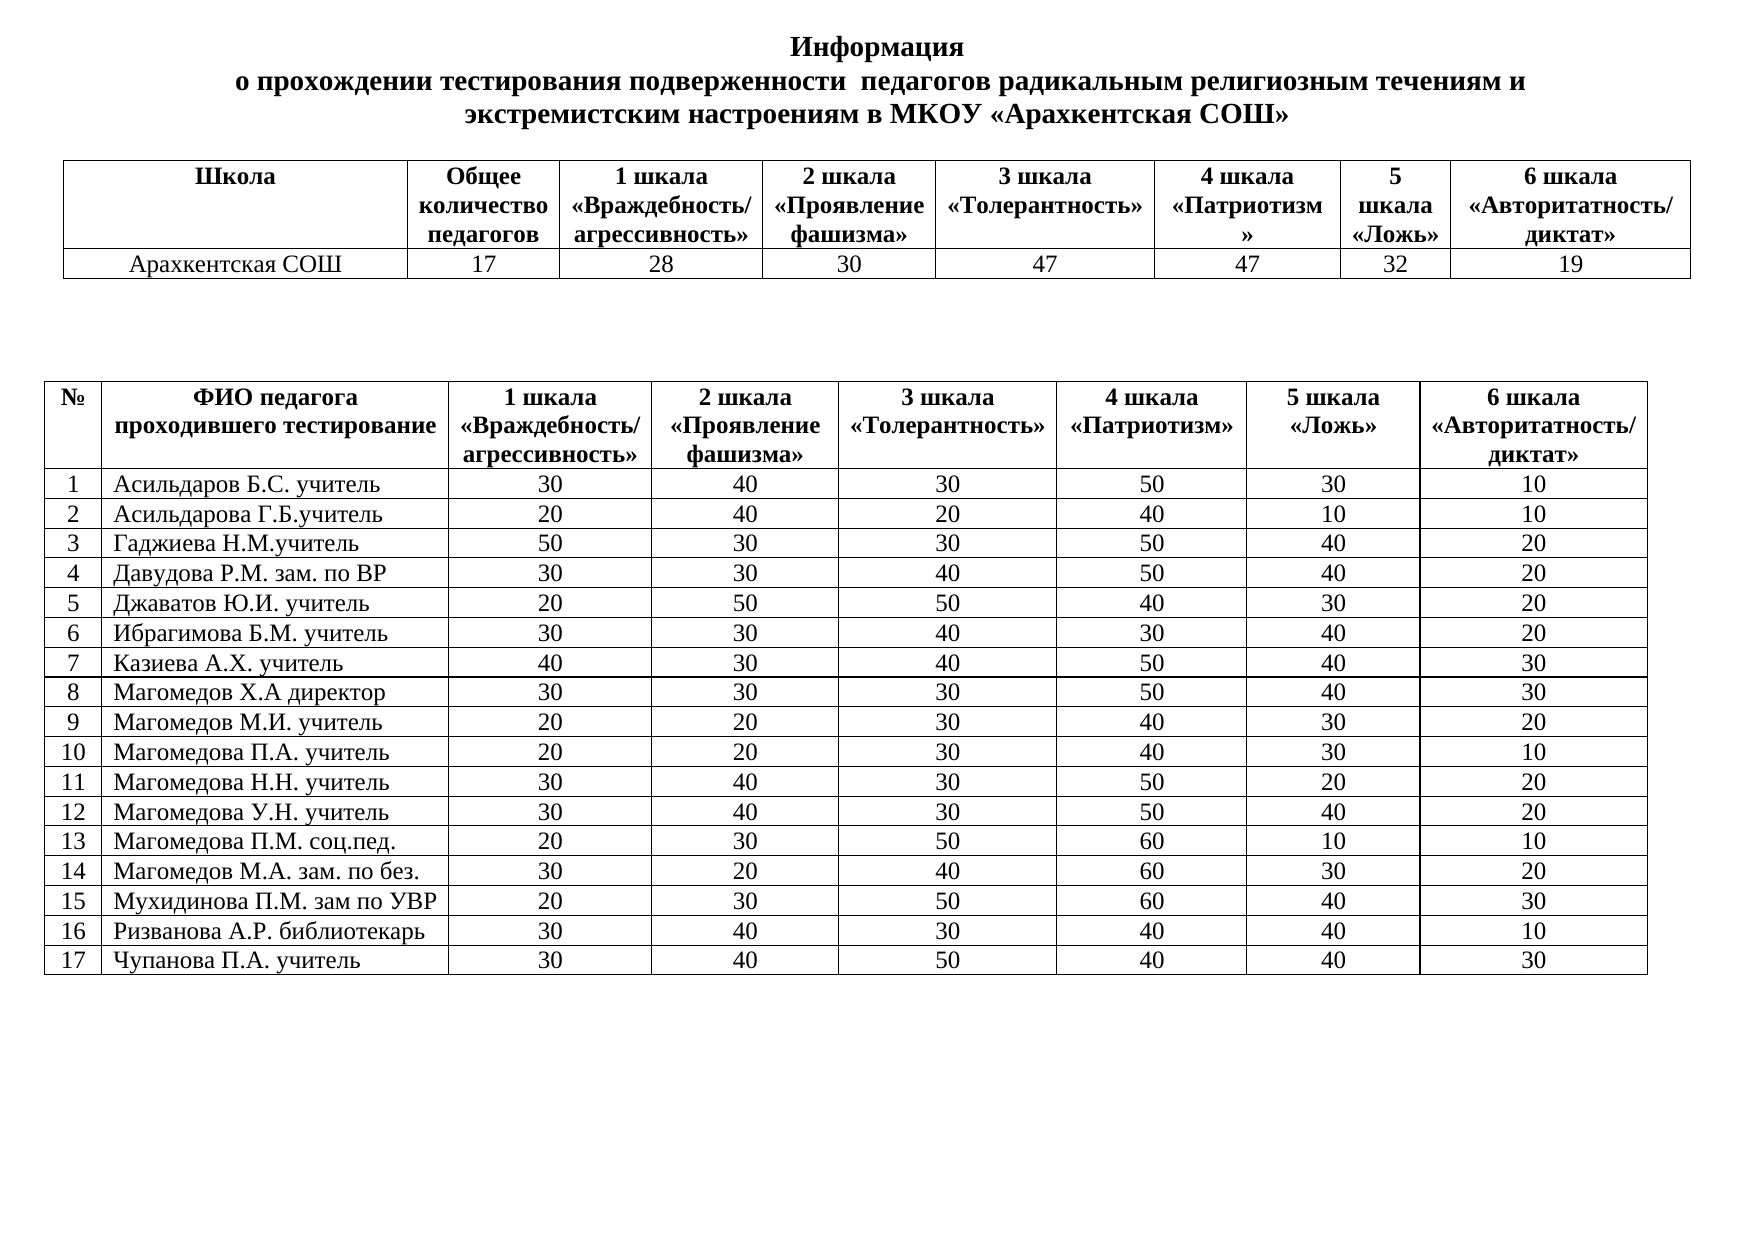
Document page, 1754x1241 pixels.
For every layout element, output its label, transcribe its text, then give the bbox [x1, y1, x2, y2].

table_cell Ризванова А.Р. библиотекарь [102, 916, 448, 944]
table_cell 30 [1057, 618, 1246, 647]
table_cell Давудова Р.М. зам. по ВР [102, 558, 448, 587]
table_cell 40 [1247, 916, 1419, 944]
table_cell 30 [1421, 648, 1647, 676]
table_cell 30 [839, 678, 1056, 706]
table_cell 50 [839, 886, 1056, 915]
table_cell 40 [652, 499, 838, 527]
table_cell 30 [449, 856, 651, 885]
table_cell 30 [449, 618, 651, 647]
table_cell 17 [45, 946, 101, 974]
table_header 5 шкала «Ложь» [1341, 161, 1450, 248]
table_cell 50 [1057, 529, 1246, 557]
table_cell 20 [1421, 618, 1647, 647]
table_cell 60 [1057, 856, 1246, 885]
table_cell 30 [652, 529, 838, 557]
table_cell 17 [408, 249, 559, 277]
table_cell 60 [1057, 886, 1246, 915]
table_cell 20 [652, 707, 838, 736]
table_cell 10 [1421, 916, 1647, 944]
table_cell 20 [652, 856, 838, 885]
table_cell 10 [1247, 826, 1419, 855]
table_cell 12 [45, 797, 101, 825]
table_cell Магомедов М.А. зам. по без. [102, 856, 448, 885]
table_cell 50 [1057, 558, 1246, 587]
table_cell 10 [1421, 469, 1647, 498]
table_header 2 шкала «Проявление фашизма» [652, 382, 838, 468]
table_cell Мухидинова П.М. зам по УВР [102, 886, 448, 915]
table_cell 7 [45, 648, 101, 676]
table_cell 40 [652, 469, 838, 498]
table_cell 13 [45, 826, 101, 855]
table_cell 2 [45, 499, 101, 527]
table_cell 6 [45, 618, 101, 647]
table_header Школа [64, 161, 407, 248]
table_cell 20 [1421, 856, 1647, 885]
table_header № [45, 382, 101, 468]
table_cell Гаджиева Н.М.учитель [102, 529, 448, 557]
table_header 1 шкала «Враждебность/ агрессивность» [449, 382, 651, 468]
table_cell 20 [1421, 558, 1647, 587]
table_cell 20 [1421, 529, 1647, 557]
table_cell 10 [1421, 826, 1647, 855]
table_cell 20 [1421, 797, 1647, 825]
table_cell 20 [1421, 767, 1647, 796]
table_cell 20 [449, 707, 651, 736]
table_header Общее количество педагогов [408, 161, 559, 248]
table_cell 11 [45, 767, 101, 796]
table_cell Арахкентская СОШ [64, 249, 407, 277]
table_cell 20 [652, 737, 838, 766]
table_cell Асильдаров Б.С. учитель [102, 469, 448, 498]
table_cell 47 [936, 249, 1154, 277]
table_cell 30 [839, 469, 1056, 498]
table_cell 20 [449, 499, 651, 527]
table_cell 40 [1247, 618, 1419, 647]
table_cell 50 [1057, 767, 1246, 796]
table_header 3 шкала «Толерантность» [839, 382, 1056, 468]
table_cell 10 [1247, 499, 1419, 527]
table_cell 50 [1057, 678, 1246, 706]
table_cell 30 [1421, 678, 1647, 706]
table_cell 16 [45, 916, 101, 944]
table_cell 40 [1057, 588, 1246, 617]
table_cell 30 [652, 678, 838, 706]
table_cell Ибрагимова Б.М. учитель [102, 618, 448, 647]
table_cell 30 [1247, 469, 1419, 498]
table_cell 30 [1247, 588, 1419, 617]
table_cell 30 [1421, 946, 1647, 974]
table_cell 50 [839, 588, 1056, 617]
table_cell 32 [1341, 249, 1450, 277]
table_cell 30 [839, 767, 1056, 796]
table_cell Магомедова Н.Н. учитель [102, 767, 448, 796]
table_cell 30 [449, 946, 651, 974]
table_cell 20 [449, 737, 651, 766]
table_cell 30 [839, 737, 1056, 766]
table_cell 50 [839, 826, 1056, 855]
table_cell 30 [652, 618, 838, 647]
table_cell 30 [839, 529, 1056, 557]
table_cell 50 [1057, 648, 1246, 676]
table_header 2 шкала «Проявление фашизма» [763, 161, 935, 248]
table_cell 40 [1247, 648, 1419, 676]
table_cell 30 [449, 678, 651, 706]
table_cell 40 [1247, 946, 1419, 974]
table_cell 40 [1057, 916, 1246, 944]
table_cell 30 [1247, 856, 1419, 885]
table_cell 14 [45, 856, 101, 885]
table_cell 20 [449, 826, 651, 855]
table_cell Магомедов Х.А директор [102, 678, 448, 706]
table_header 4 шкала «Патриотизм» [1057, 382, 1246, 468]
table_header ФИО педагога проходившего тестирование [102, 382, 448, 468]
table_cell 40 [1057, 499, 1246, 527]
table_cell 9 [45, 707, 101, 736]
table_cell 1 [45, 469, 101, 498]
table_cell 40 [652, 797, 838, 825]
table_cell 20 [1247, 767, 1419, 796]
table_cell 50 [1057, 469, 1246, 498]
table_cell 30 [449, 797, 651, 825]
table_cell Магомедова П.А. учитель [102, 737, 448, 766]
table_cell 4 [45, 558, 101, 587]
table_cell 28 [560, 249, 762, 277]
table_header 1 шкала «Враждебность/ агрессивность» [560, 161, 762, 248]
table_cell 19 [1451, 249, 1690, 277]
table_cell 30 [1247, 737, 1419, 766]
table_cell Асильдарова Г.Б.учитель [102, 499, 448, 527]
text Информация [118, 29, 1636, 63]
table_header 5 шкала «Ложь» [1247, 382, 1419, 468]
table_cell 60 [1057, 826, 1246, 855]
table_cell 3 [45, 529, 101, 557]
table_cell 40 [839, 558, 1056, 587]
table_cell 40 [652, 946, 838, 974]
table_cell 30 [763, 249, 935, 277]
table_cell 20 [449, 588, 651, 617]
table_cell 40 [1057, 707, 1246, 736]
table_cell Магомедова У.Н. учитель [102, 797, 448, 825]
table_cell 20 [839, 499, 1056, 527]
table_cell 40 [652, 767, 838, 796]
table_cell 30 [839, 916, 1056, 944]
table_cell 40 [1057, 946, 1246, 974]
table_cell 40 [839, 856, 1056, 885]
table_cell 30 [652, 886, 838, 915]
table_cell 30 [1247, 707, 1419, 736]
table_cell 20 [1421, 588, 1647, 617]
table_cell 30 [449, 916, 651, 944]
table_cell 30 [1421, 886, 1647, 915]
table_cell 40 [1247, 529, 1419, 557]
table_cell 20 [449, 886, 651, 915]
table_cell 30 [449, 558, 651, 587]
table_cell 40 [839, 648, 1056, 676]
table_cell 47 [1155, 249, 1340, 277]
table_cell 10 [45, 737, 101, 766]
table_cell 40 [652, 916, 838, 944]
table_cell 30 [839, 797, 1056, 825]
table_cell 40 [1057, 737, 1246, 766]
table_cell Магомедова П.М. соц.пед. [102, 826, 448, 855]
table_cell 30 [449, 469, 651, 498]
table_header 3 шкала «Толерантность» [936, 161, 1154, 248]
text о прохождении тестирования подверженности педагогов радикальным религиозным течениям и экстремистским настроениям в МКОУ «Арахкентская СОШ» [118, 63, 1636, 130]
table_cell 20 [1421, 707, 1647, 736]
table_cell 50 [449, 529, 651, 557]
table_cell 10 [1421, 499, 1647, 527]
table_cell 40 [839, 618, 1056, 647]
table_header 6 шкала «Авторитатность/ диктат» [1451, 161, 1690, 248]
table_header 6 шкала «Авторитатность/ диктат» [1421, 382, 1647, 468]
table_cell 30 [652, 558, 838, 587]
table_cell 10 [1421, 737, 1647, 766]
table_cell 50 [839, 946, 1056, 974]
table_cell Казиева А.Х. учитель [102, 648, 448, 676]
table_cell 50 [1057, 797, 1246, 825]
table_cell Магомедов М.И. учитель [102, 707, 448, 736]
table_cell 30 [652, 826, 838, 855]
table_cell 40 [1247, 797, 1419, 825]
table_cell 40 [1247, 678, 1419, 706]
table_cell 40 [449, 648, 651, 676]
table_cell 30 [449, 767, 651, 796]
table_cell 30 [652, 648, 838, 676]
table_cell 40 [1247, 558, 1419, 587]
table_cell 15 [45, 886, 101, 915]
table_cell 8 [45, 678, 101, 706]
table_cell 40 [1247, 886, 1419, 915]
table_cell Джаватов Ю.И. учитель [102, 588, 448, 617]
table_cell Чупанова П.А. учитель [102, 946, 448, 974]
table_cell 50 [652, 588, 838, 617]
table_header 4 шкала «Патриотизм» [1155, 161, 1340, 248]
table_cell 30 [839, 707, 1056, 736]
table_cell 5 [45, 588, 101, 617]
